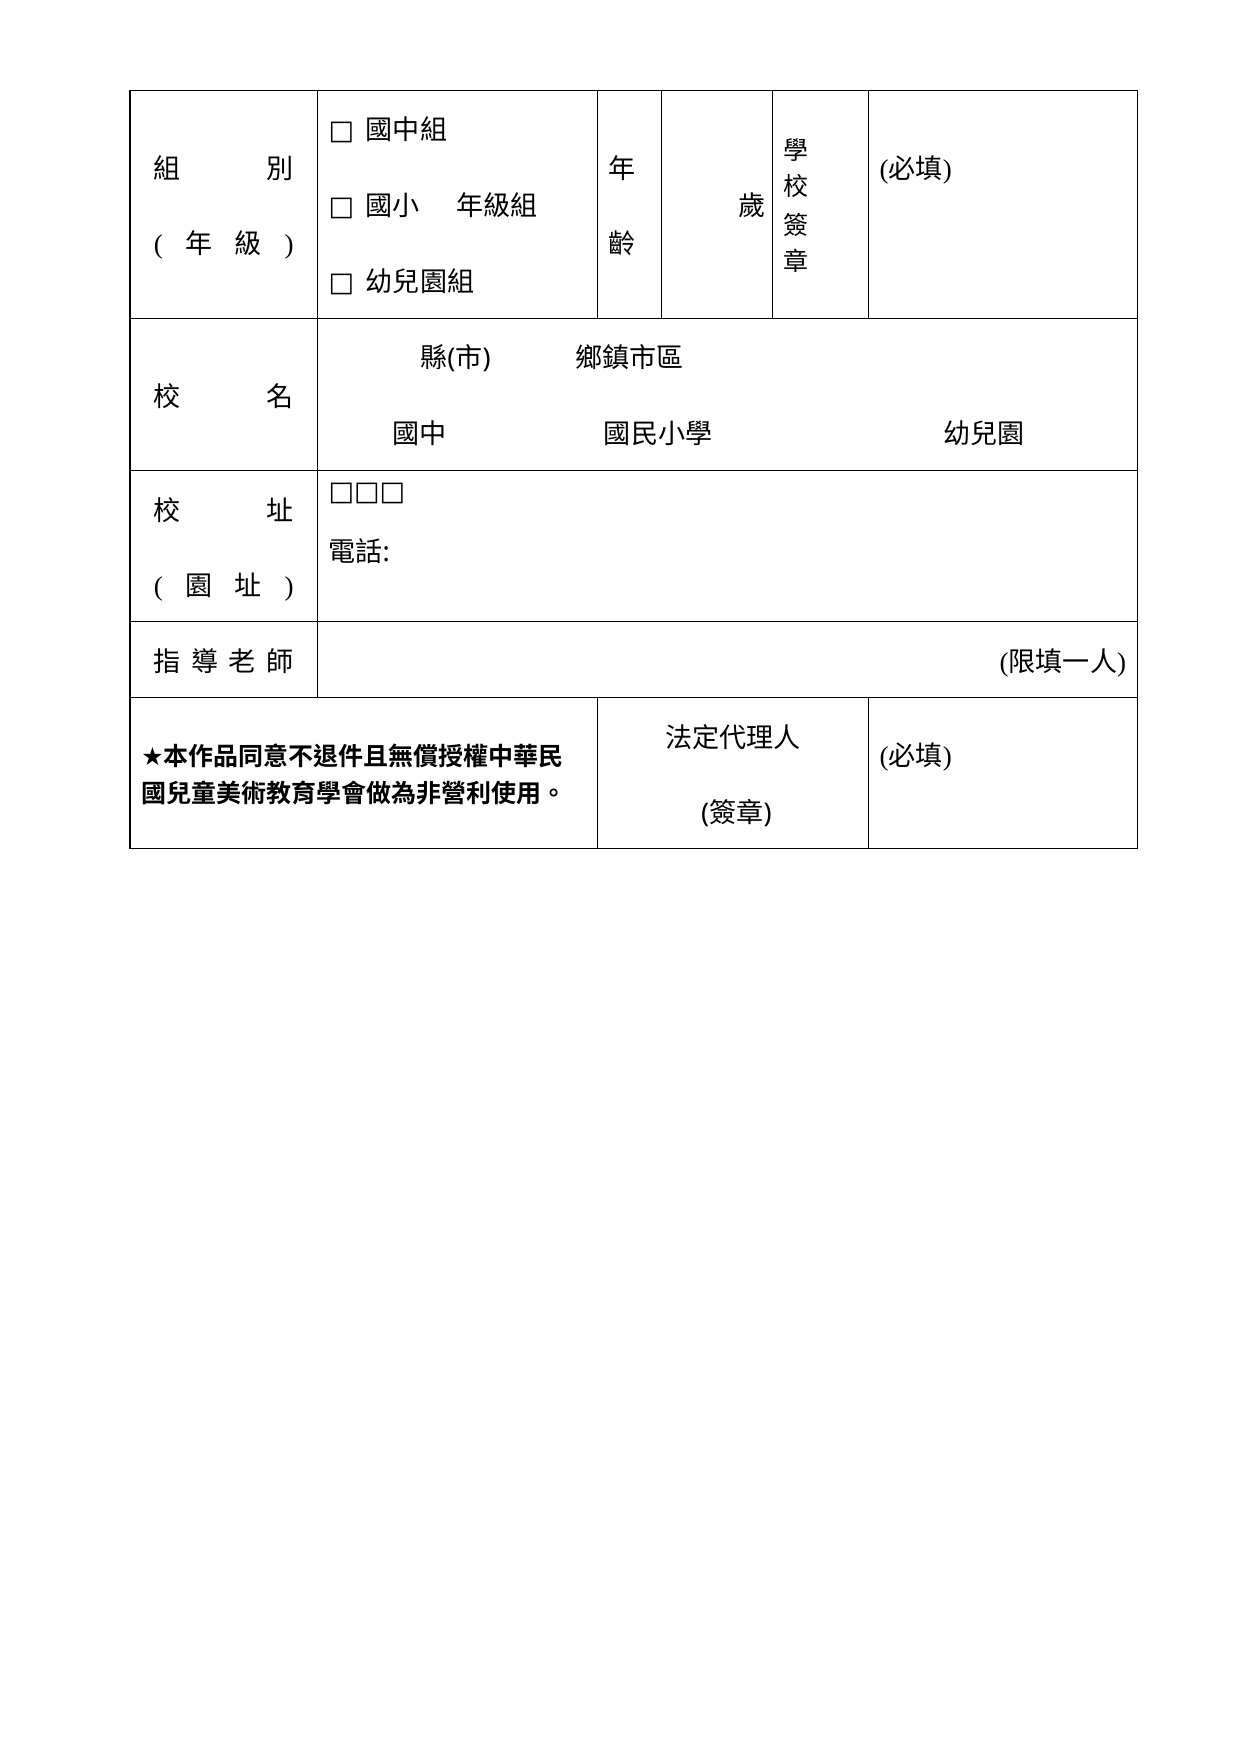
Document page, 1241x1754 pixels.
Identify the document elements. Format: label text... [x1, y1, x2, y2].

table_cell 組別 (年級) [131, 91, 317, 318]
table_cell 電話: [318, 511, 1137, 621]
table_cell 法定代理人 (簽章) [598, 698, 868, 848]
table_cell □□□ [318, 471, 1137, 511]
table_cell 幼兒園組 [318, 242, 597, 318]
table_cell 縣(市) 鄉鎮市區 [318, 319, 1137, 394]
table_cell 國小 年級組 [318, 166, 597, 242]
table_cell (限填一人) [318, 622, 1137, 697]
table_cell (必填) [869, 91, 1137, 318]
table_cell 幼兒園 [868, 394, 1137, 470]
table_cell 國民小學 [529, 394, 868, 470]
table_cell 歲 [662, 91, 772, 318]
table_cell (必填) [869, 698, 1137, 848]
table_cell 學 校簽 章 [773, 91, 868, 318]
table_cell 國中 [318, 394, 529, 470]
table_cell 指導老師 [131, 622, 317, 697]
table_cell 校址 (園址) [131, 471, 317, 621]
table_cell ★本作品同意不退件且無償授權中華民國兒童美術教育學會做為非營利使用。 [131, 698, 597, 848]
table_cell 國中組 [318, 91, 597, 166]
table_cell 年齡 [598, 91, 661, 318]
table_cell 校名 [131, 319, 317, 470]
